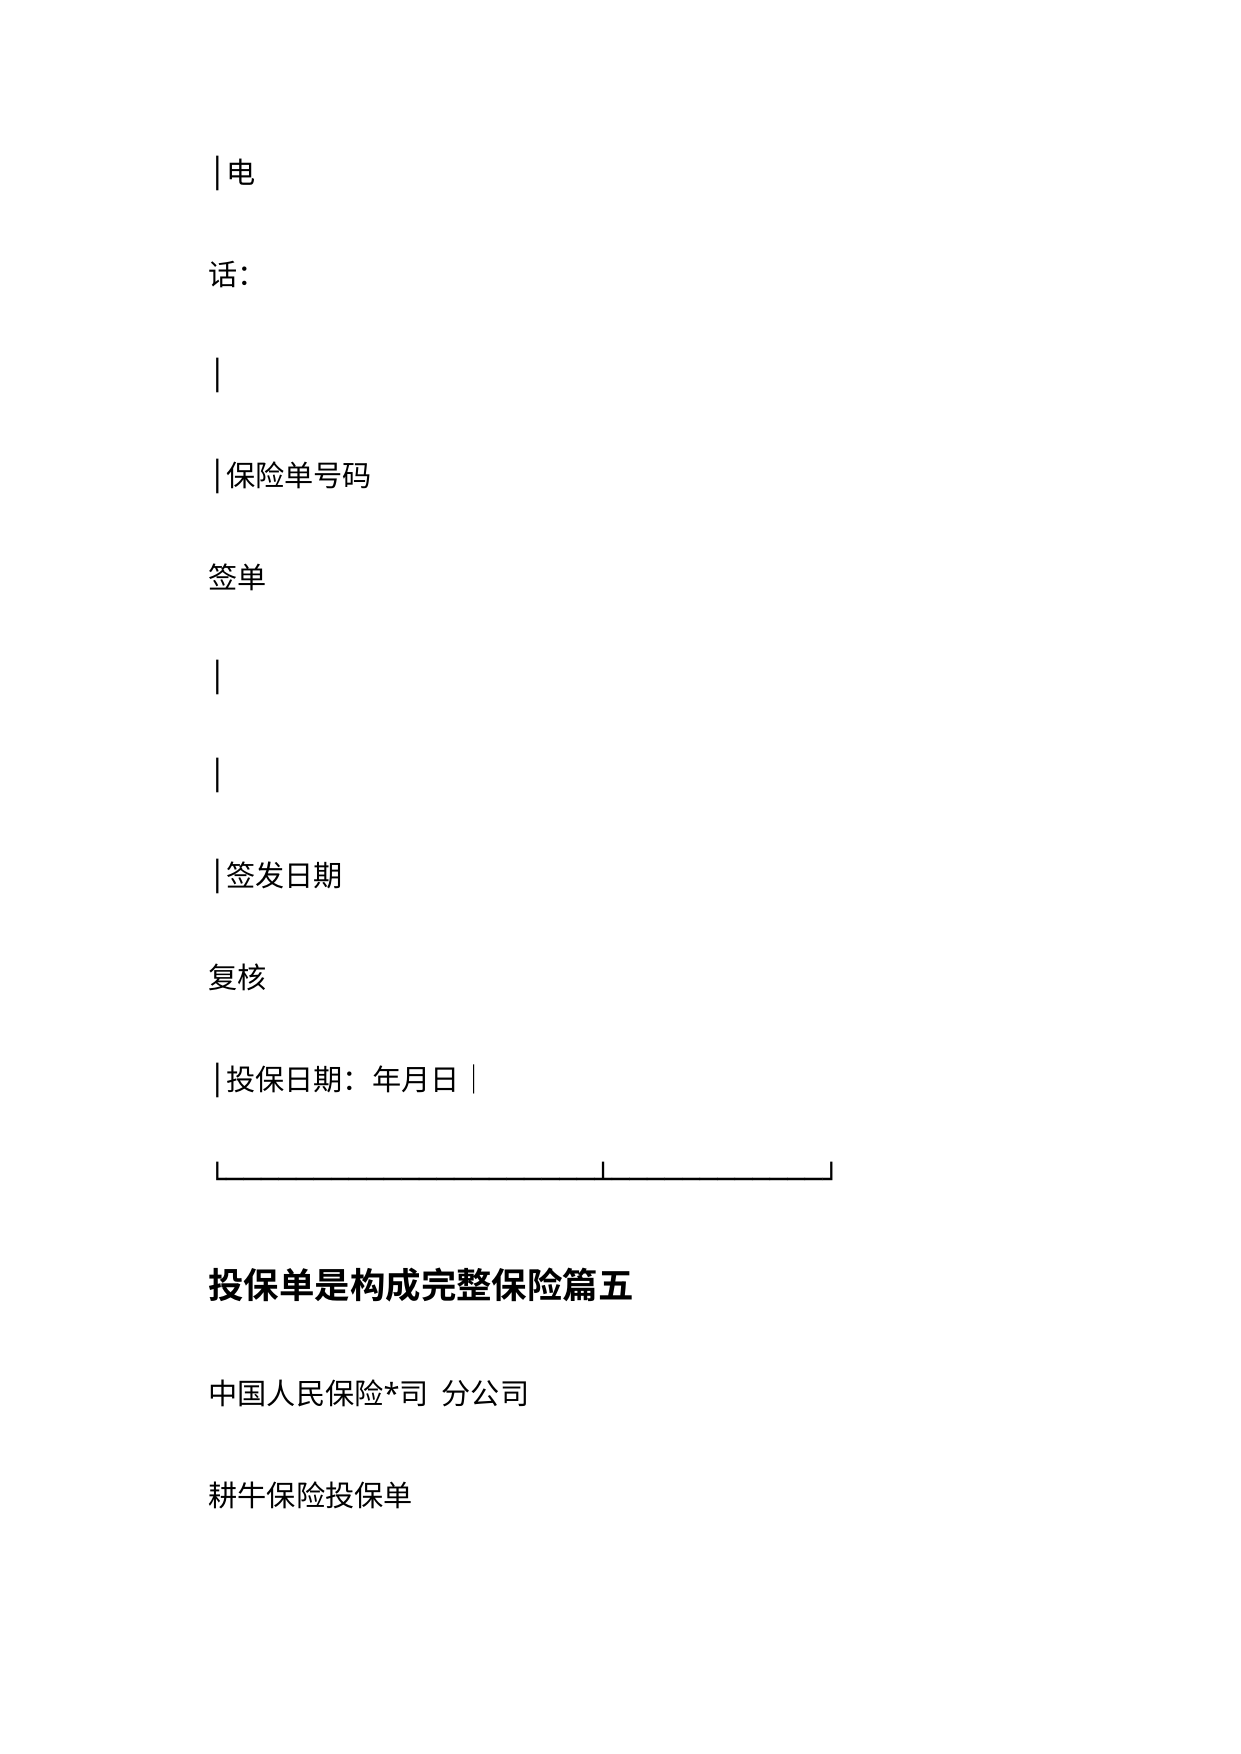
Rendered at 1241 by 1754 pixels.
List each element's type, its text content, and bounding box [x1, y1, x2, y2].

text │ [150, 354, 1090, 393]
text │ [150, 656, 1090, 696]
text 中国人民保险*司 分公司 [150, 1370, 1090, 1413]
text │ [150, 754, 1090, 794]
text │保险单号码 [150, 452, 1090, 494]
text 复核 [150, 955, 1090, 997]
text 话： [150, 252, 1090, 294]
text └─────────────────────┴────────────┘ [150, 1158, 1090, 1198]
text │投保日期：年月日│ [150, 1057, 1090, 1099]
text 签单 [150, 554, 1090, 596]
text 耕牛保险投保单 [150, 1472, 1090, 1515]
text │电 [150, 150, 1090, 192]
text 投保单是构成完整保险篇五 [150, 1257, 1090, 1308]
text │签发日期 [150, 853, 1090, 895]
